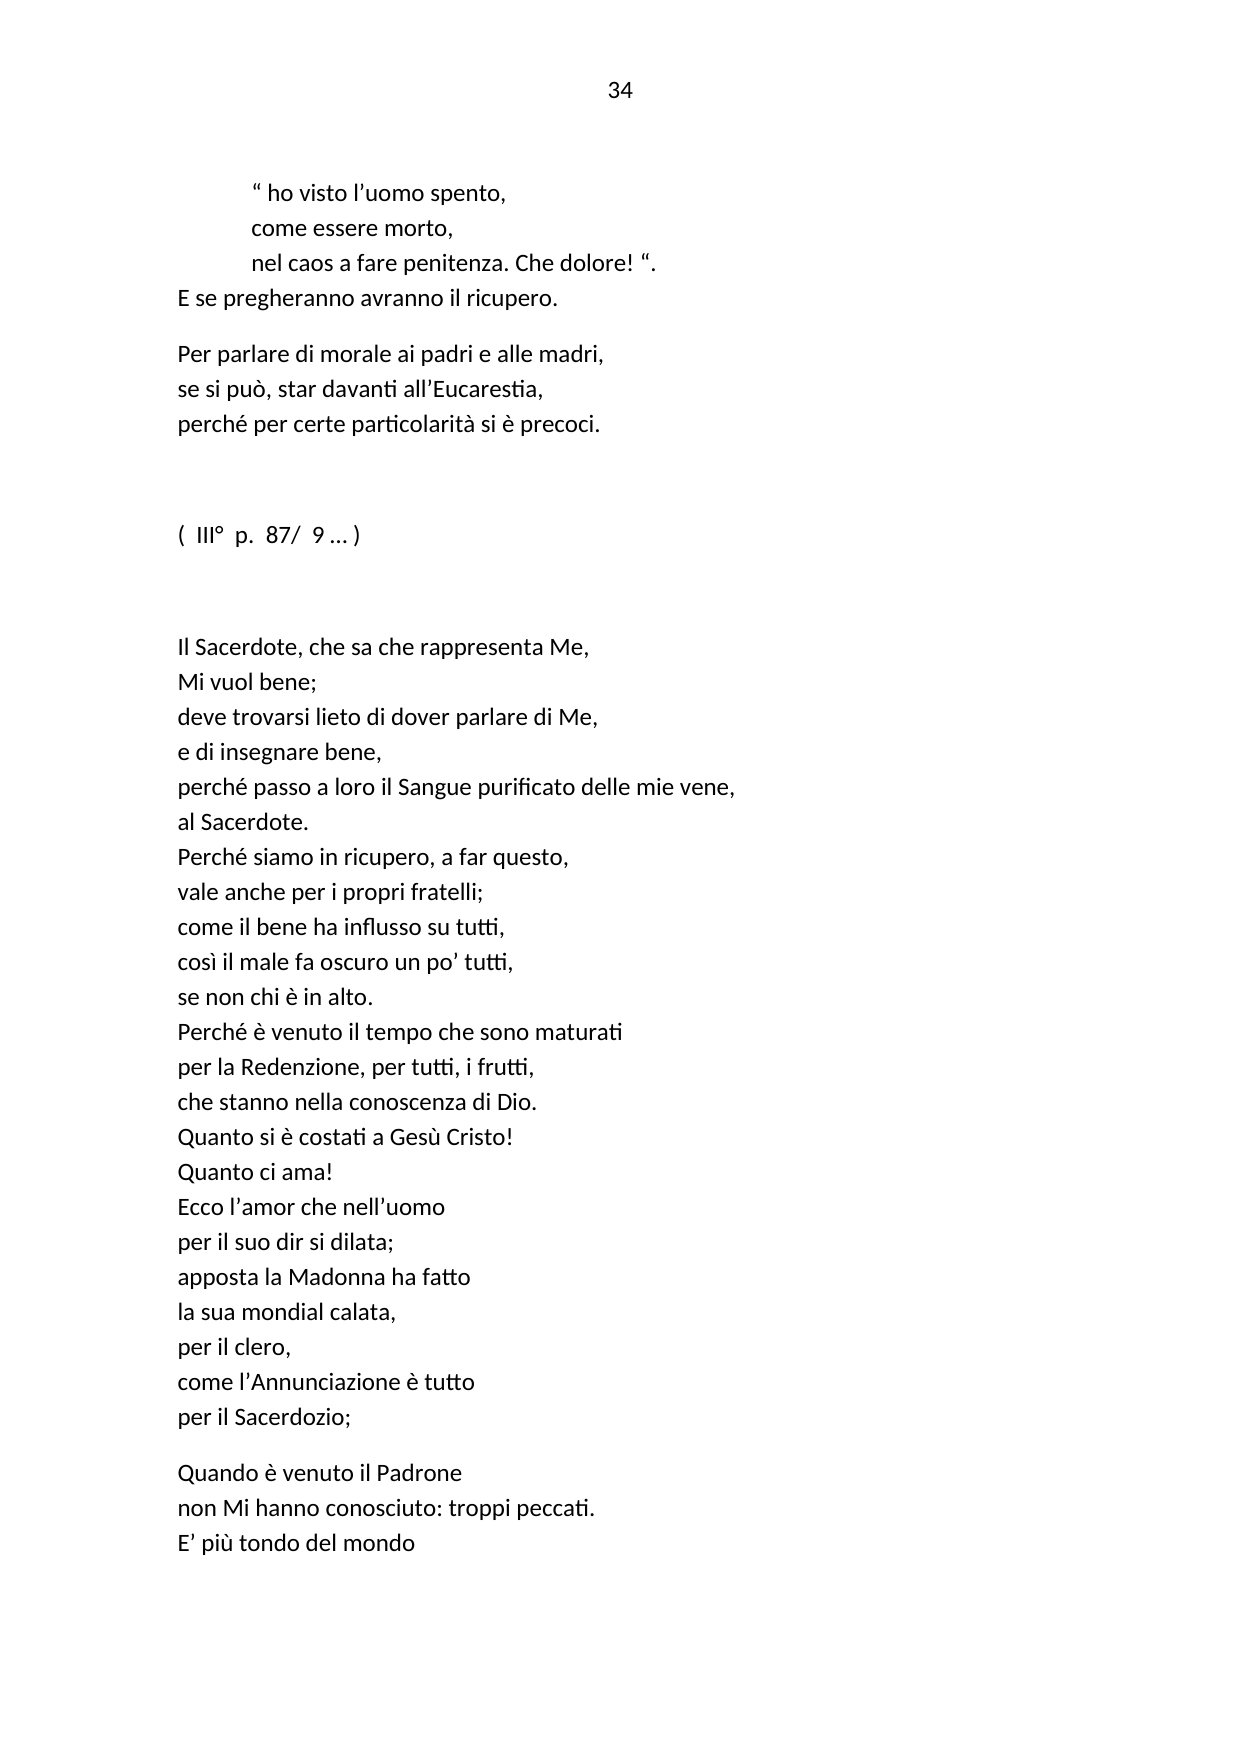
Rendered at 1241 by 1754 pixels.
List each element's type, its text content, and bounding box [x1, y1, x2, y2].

text per la Redenzione, per tutti, i frutti, [177, 1051, 1063, 1082]
text Mi vuol bene; [177, 666, 1063, 697]
text Quanto si è costati a Gesù Cristo! [177, 1121, 1063, 1152]
text non Mi hanno conosciuto: troppi peccati. [177, 1492, 1063, 1523]
text ( III° p. 87/ 9 … ) [177, 520, 1063, 550]
text Ecco l’amor che nell’uomo [177, 1191, 1063, 1222]
text se si può, star davanti all’Eucarestia, [177, 373, 1063, 403]
text Quanto ci ama! [177, 1156, 1063, 1187]
text Perché è venuto il tempo che sono maturati [177, 1016, 1063, 1047]
text Per parlare di morale ai padri e alle madri, [177, 338, 1063, 368]
text come il bene ha influsso su tutti, [177, 911, 1063, 942]
text E se pregheranno avranno il ricupero. [177, 282, 1063, 313]
text e di insegnare bene, [177, 736, 1063, 767]
text E’ più tondo del mondo [177, 1527, 1063, 1558]
text Quando è venuto il Padrone [177, 1457, 1063, 1488]
text apposta la Madonna ha fatto [177, 1261, 1063, 1292]
text deve trovarsi lieto di dover parlare di Me, [177, 701, 1063, 732]
text per il clero, [177, 1331, 1063, 1362]
text perché per certe particolarità si è precoci. [177, 408, 1063, 438]
text perché passo a loro il Sangue purificato delle mie vene, [177, 771, 1063, 802]
text per il Sacerdozio; [177, 1401, 1063, 1432]
text vale anche per i propri fratelli; [177, 876, 1063, 907]
text se non chi è in alto. [177, 981, 1063, 1012]
text Il Sacerdote, che sa che rappresenta Me, [177, 631, 1063, 662]
text come l’Annunciazione è tutto [177, 1366, 1063, 1397]
text nel caos a fare penitenza. Che dolore! “. [177, 247, 1063, 278]
text così il male fa oscuro un po’ tutti, [177, 946, 1063, 977]
text come essere morto, [177, 212, 1063, 243]
text al Sacerdote. [177, 806, 1063, 837]
text per il suo dir si dilata; [177, 1226, 1063, 1257]
text la sua mondial calata, [177, 1296, 1063, 1327]
text Perché siamo in ricupero, a far questo, [177, 841, 1063, 872]
text che stanno nella conoscenza di Dio. [177, 1086, 1063, 1117]
text “ ho visto l’uomo spento, [177, 177, 1063, 208]
